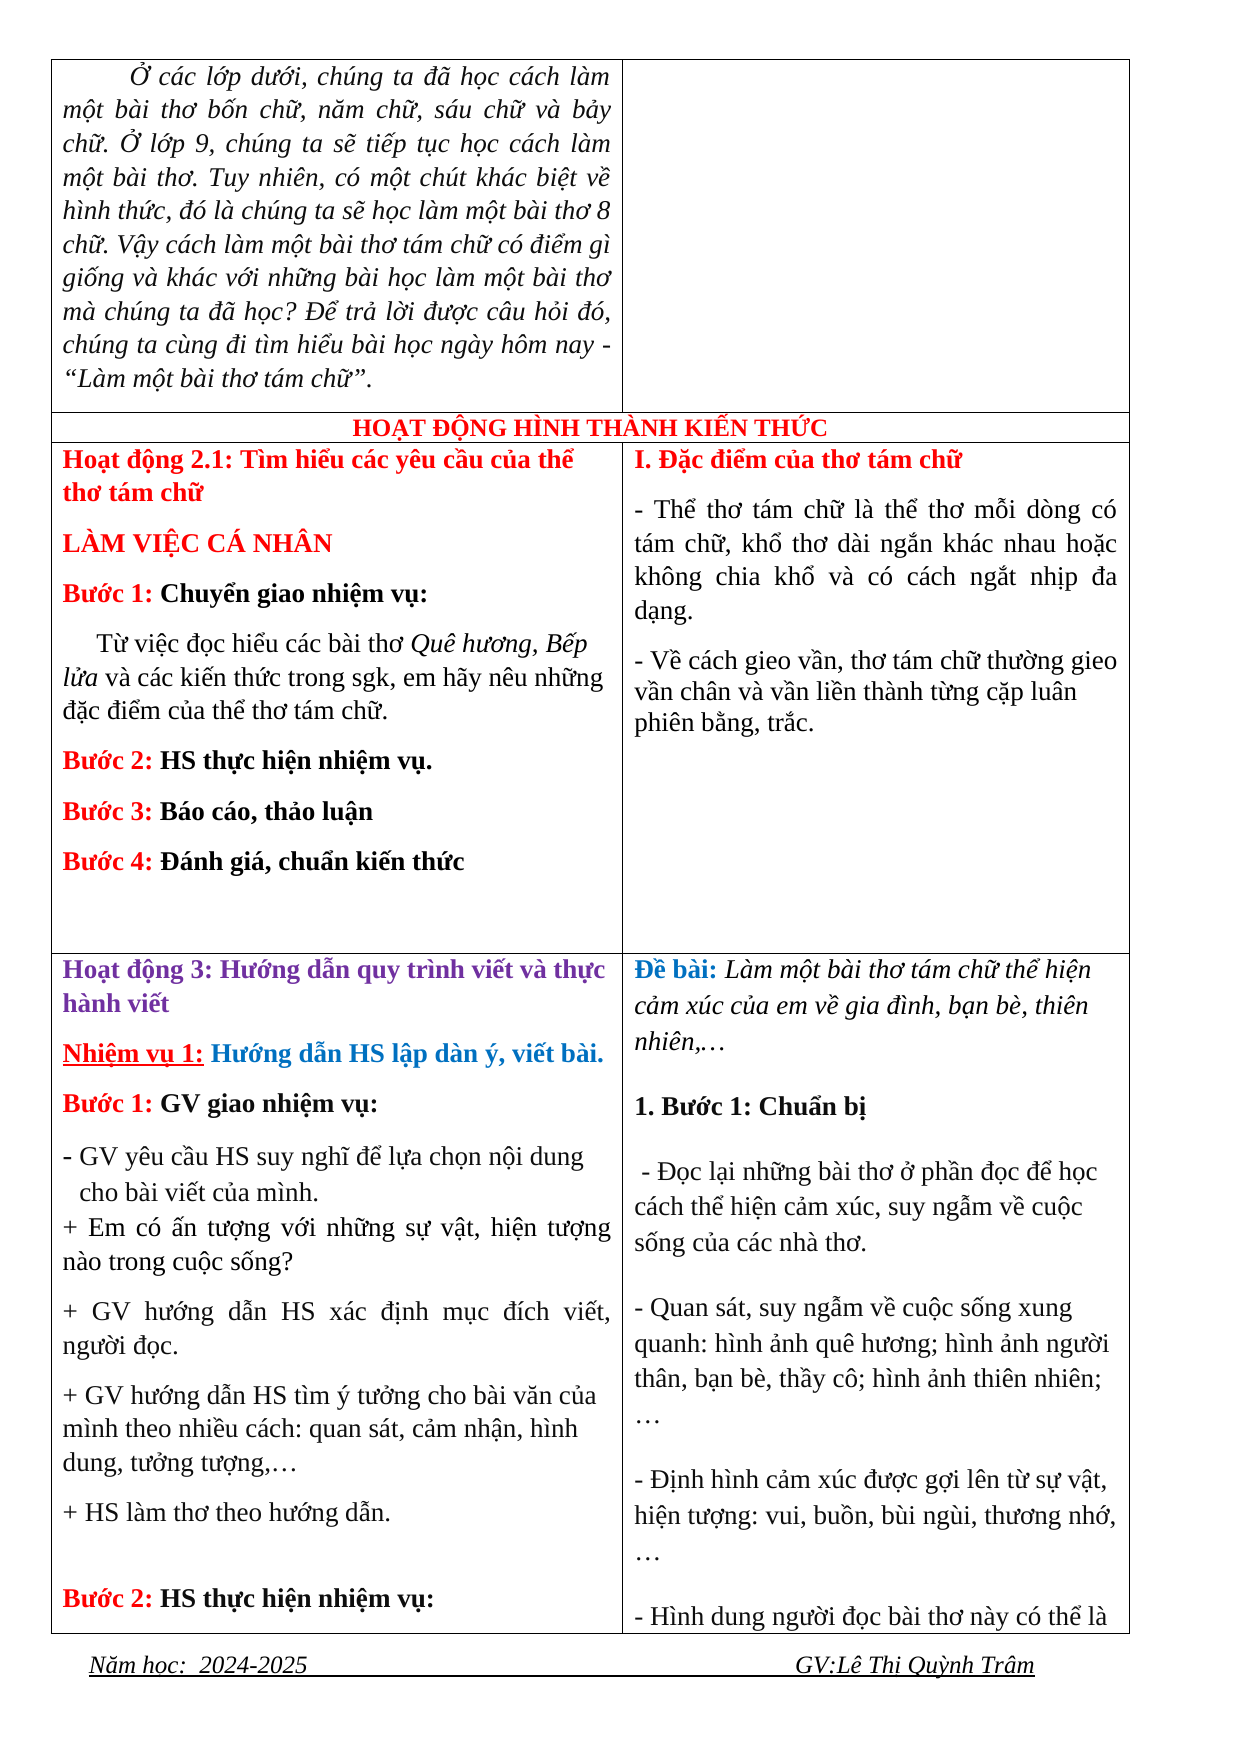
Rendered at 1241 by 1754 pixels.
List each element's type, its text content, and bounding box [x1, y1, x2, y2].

table_cell [623, 60, 1129, 412]
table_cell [623, 954, 1129, 1632]
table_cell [52, 954, 622, 1632]
table_cell Hoạt động 2.1: Tìm hiểu các yêu cầu của thể thơ tám chữ LÀM VIỆC CÁ NHÂN Bước 1: Chuyển giao nhiệm vụ: Từ việc đọc hiểu các bài thơ Quê hương, Bếp lửa và các kiến thức trong sgk, em hãy nêu những đặc điểm của thể thơ tám chữ. Bước 2: HS thực hiện nhiệm vụ. Bước 3: Báo cáo, thảo luận Bước 4: Đánh giá, chuẩn kiến thức [52, 443, 622, 952]
table_cell I. Đặc điểm của thơ tám chữ - Thể thơ tám chữ là thể thơ mỗi dòng có tám chữ, khổ thơ dài ngắn khác nhau hoặc không chia khổ và có cách ngắt nhịp đa dạng. - Về cách gieo vần, thơ tám chữ thường gieo vần chân và vần liền thành từng cặp luân phiên bằng, trắc. [623, 443, 1129, 952]
table_cell HOẠT ĐỘNG HÌNH THÀNH KIẾN THỨC [52, 413, 1129, 442]
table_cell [52, 60, 622, 412]
